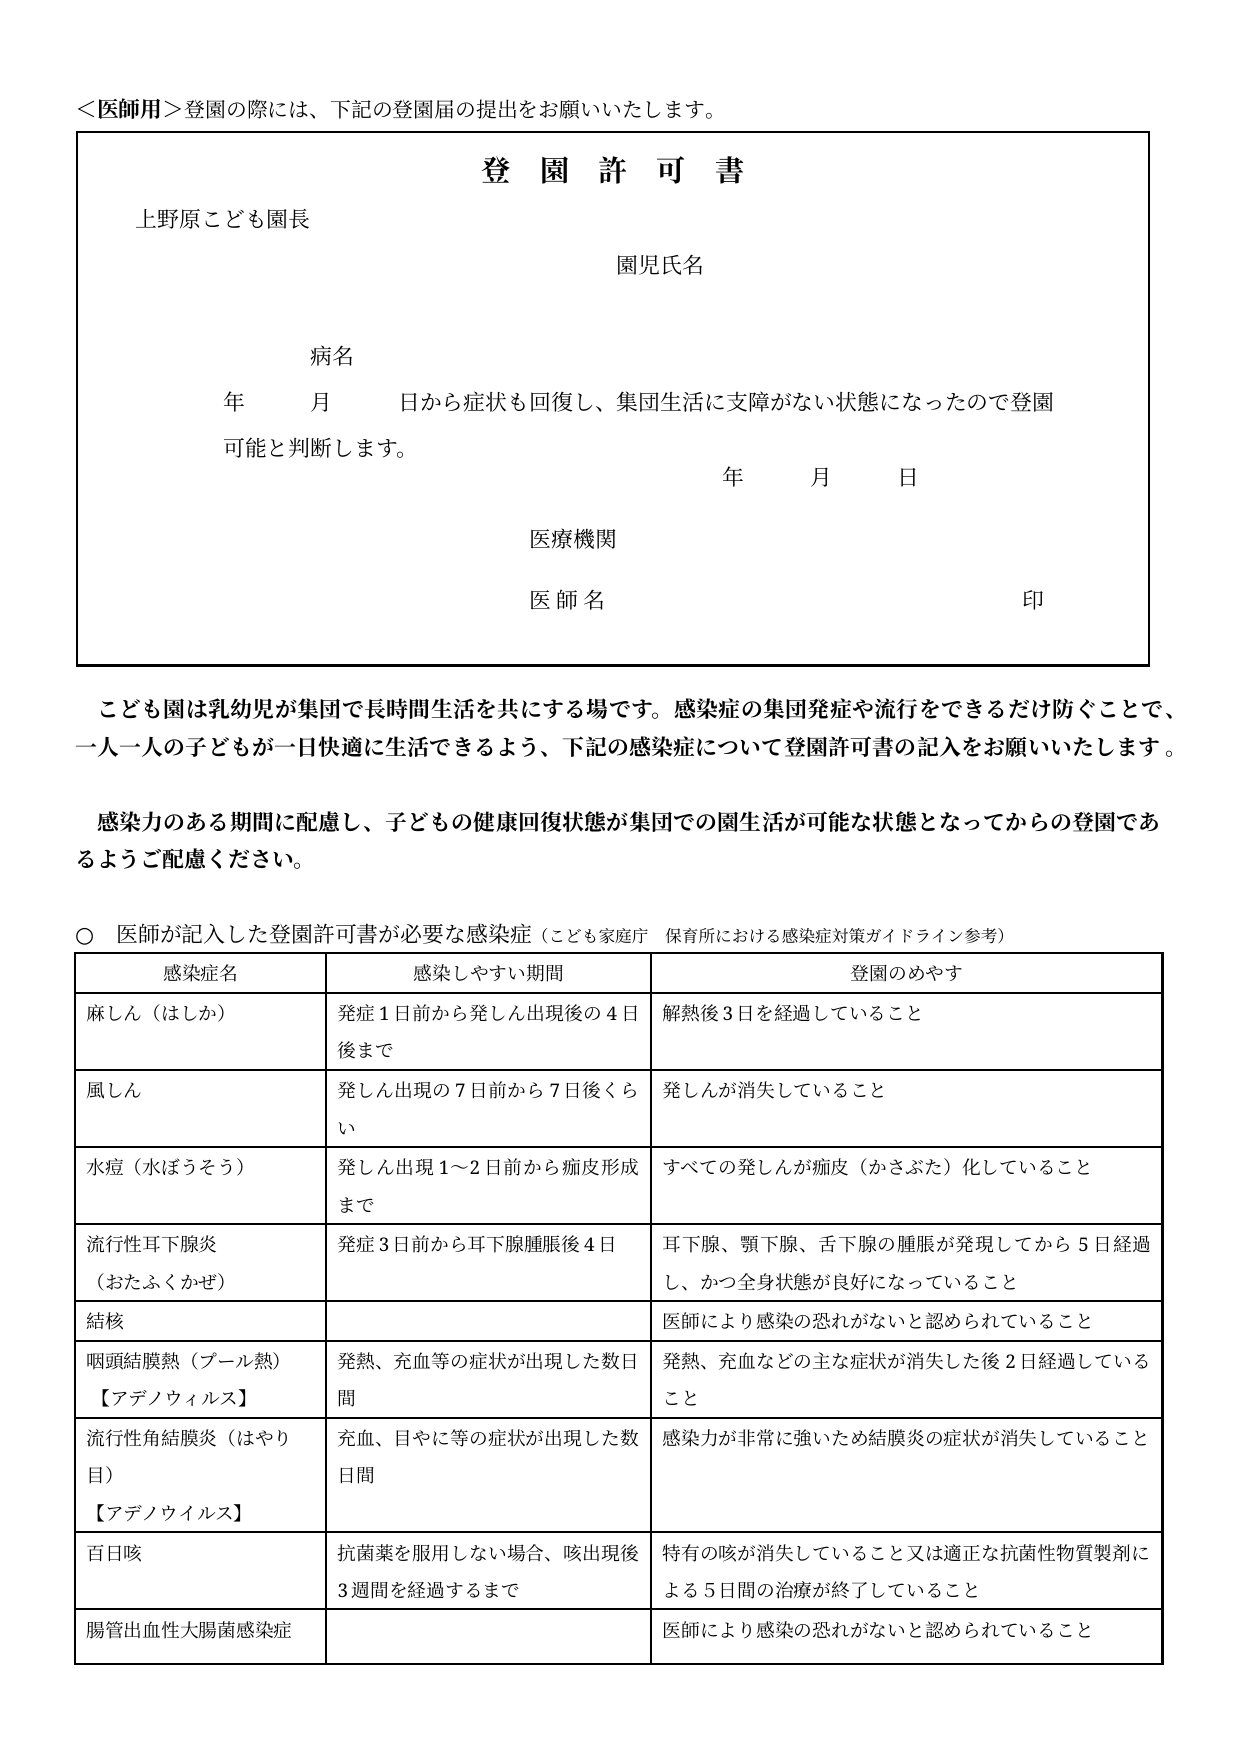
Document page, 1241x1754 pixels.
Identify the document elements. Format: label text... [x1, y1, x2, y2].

table_header 感染しやすい期間 [327, 954, 650, 992]
table_cell 発熱、充血等の症状が出現した数日間 [327, 1342, 650, 1417]
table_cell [76, 1610, 325, 1662]
table_cell 発しんが消失していること [652, 1071, 1161, 1146]
table_cell 発しん出現の7日前から7日後くらい [327, 1071, 650, 1146]
text ○ 医師が記入した登園許可書が必要な感染症（こども家庭庁 保育所における感染症対策ガイドライン参考） [75, 914, 1165, 952]
table_cell 抗菌薬を服用しない場合、咳出現後3週間を経過するまで [327, 1533, 650, 1608]
table_cell すべての発しんが痂皮（かさぶた）化していること [652, 1148, 1161, 1223]
table_cell 発症3日前から耳下腺腫脹後4日 [327, 1225, 650, 1300]
text ＜医師用＞登園の際には、下記の登園届の提出をお願いいたします。 [75, 89, 1165, 127]
table_cell 発しん出現1～2日前から痂皮形成まで [327, 1148, 650, 1223]
table_cell 百日咳 [76, 1533, 325, 1608]
table_cell 水痘（水ぼうそう） [76, 1148, 325, 1223]
text 感染力のある期間に配慮し、子どもの健康回復状態が集団での園生活が可能な状態となってからの登園であるようご配慮ください。 [75, 802, 1165, 877]
table_cell 麻しん（はしか） [76, 994, 325, 1069]
table_cell 特有の咳が消失していること又は適正な抗菌性物質製剤による５日間の治療が終了していること [652, 1533, 1161, 1608]
table_header 感染症名 [76, 954, 325, 992]
table_cell 流行性耳下腺炎 （おたふくかぜ） [76, 1225, 325, 1300]
table_cell [327, 1610, 650, 1662]
table_cell 耳下腺、顎下腺、舌下腺の腫脹が発現してから5日経過し、かつ全身状態が良好になっていること [652, 1225, 1161, 1300]
text こども園は乳幼児が集団で長時間生活を共にする場です。感染症の集団発症や流行をできるだけ防ぐことで、一人一人の子どもが一日快適に生活できるよう、下記の感染症について登園許可書の記入をお願いいたします。 [75, 689, 1165, 802]
table_cell 結核 [76, 1302, 325, 1339]
table_cell 発症1日前から発しん出現後の4日後まで [327, 994, 650, 1069]
table_cell 咽頭結膜熱（プール熱） 【アデノウィルス】 [76, 1342, 325, 1417]
table_cell 風しん [76, 1071, 325, 1146]
table_cell 発熱、充血などの主な症状が消失した後2日経過していること [652, 1342, 1161, 1417]
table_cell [652, 1610, 1161, 1662]
table_header 登園のめやす [652, 954, 1161, 992]
table_cell 解熱後3日を経過していること [652, 994, 1161, 1069]
table_cell 流行性角結膜炎（はやり目） 【アデノウイルス】 [76, 1419, 325, 1531]
table_cell 感染力が非常に強いため結膜炎の症状が消失していること [652, 1419, 1161, 1531]
table_cell 医師により感染の恐れがないと認められていること [652, 1302, 1161, 1339]
table_cell 充血、目やに等の症状が出現した数日間 [327, 1419, 650, 1531]
table_cell [327, 1302, 650, 1339]
